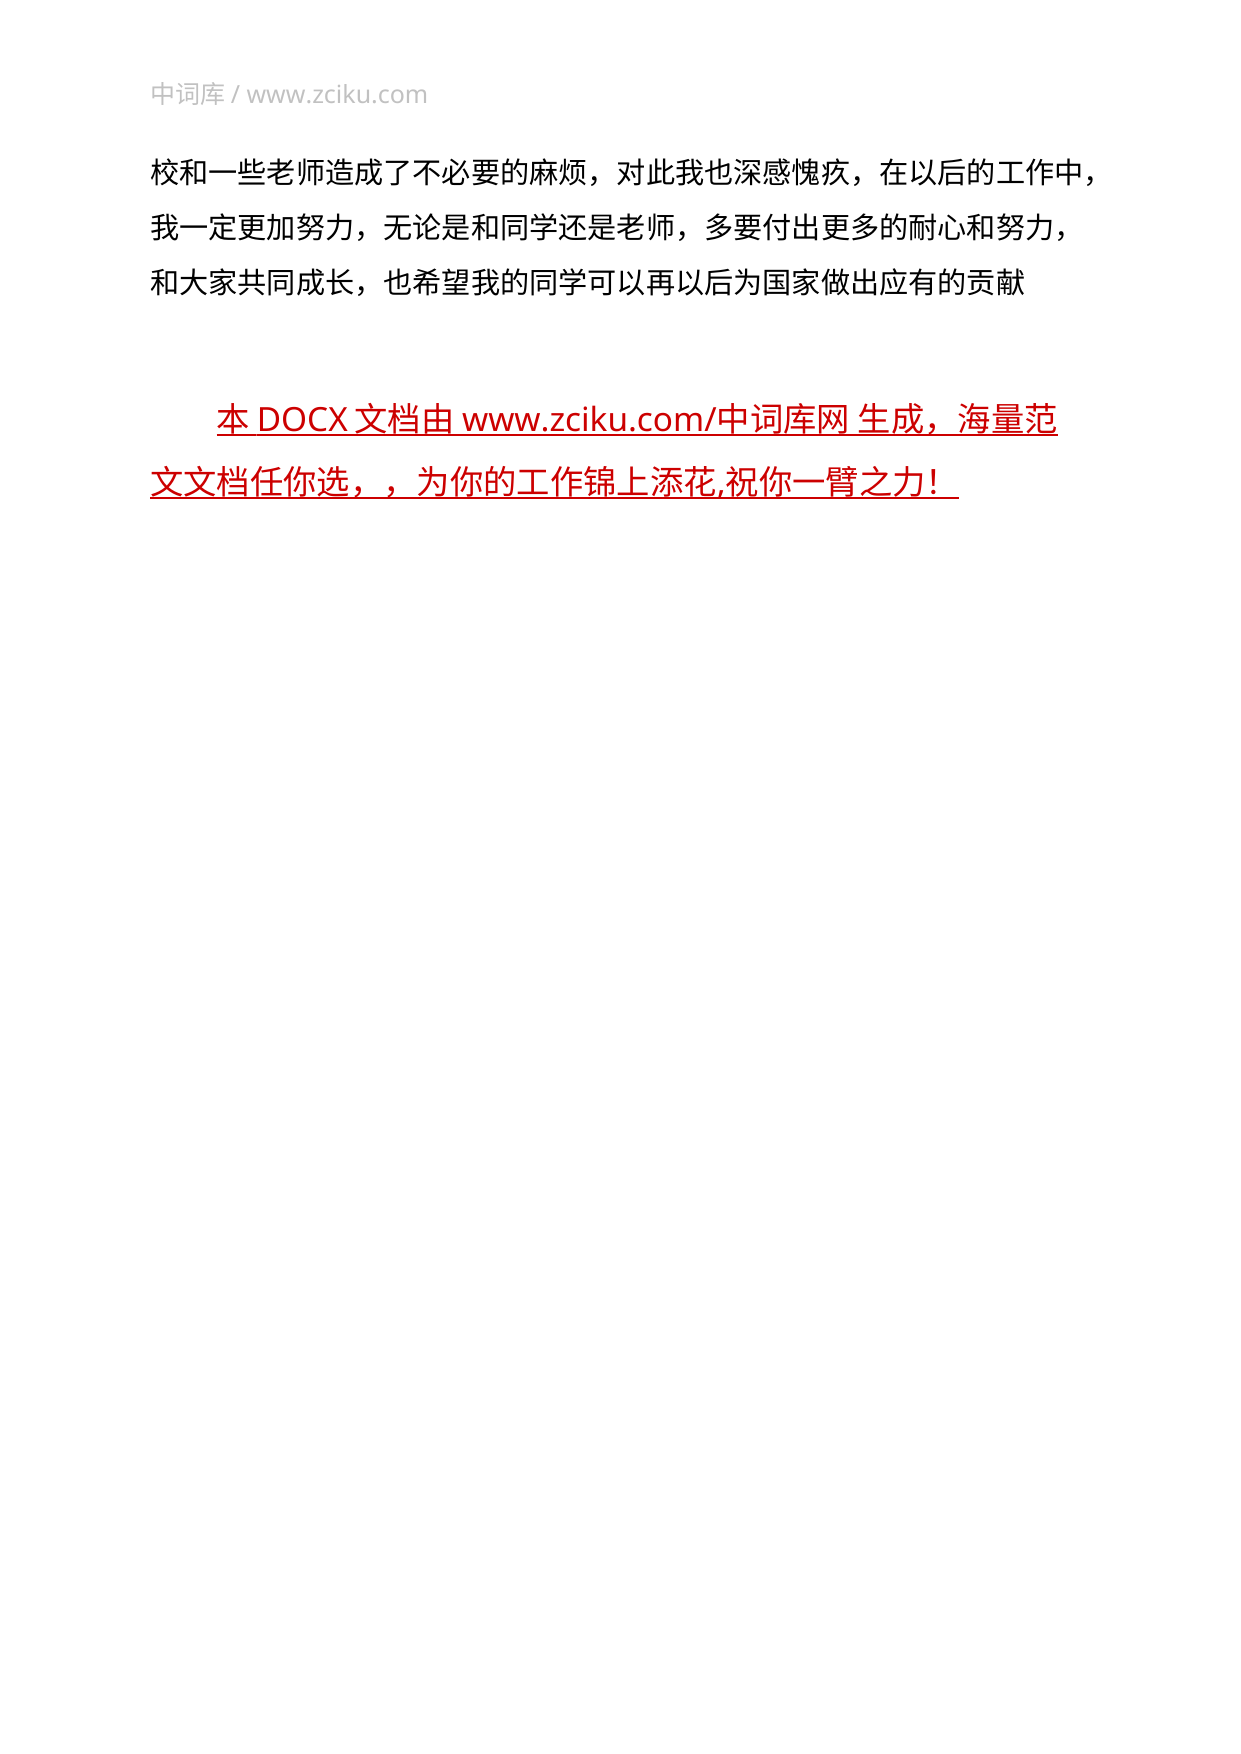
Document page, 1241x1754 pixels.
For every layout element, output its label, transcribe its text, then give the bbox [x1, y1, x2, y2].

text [150, 150, 1090, 302]
text 本DOCX文档由 www.zciku.com/中词库网 生成，海量范文文档任你选，，为你的工作锦上添花,祝你一臂之力！ [150, 393, 1090, 504]
